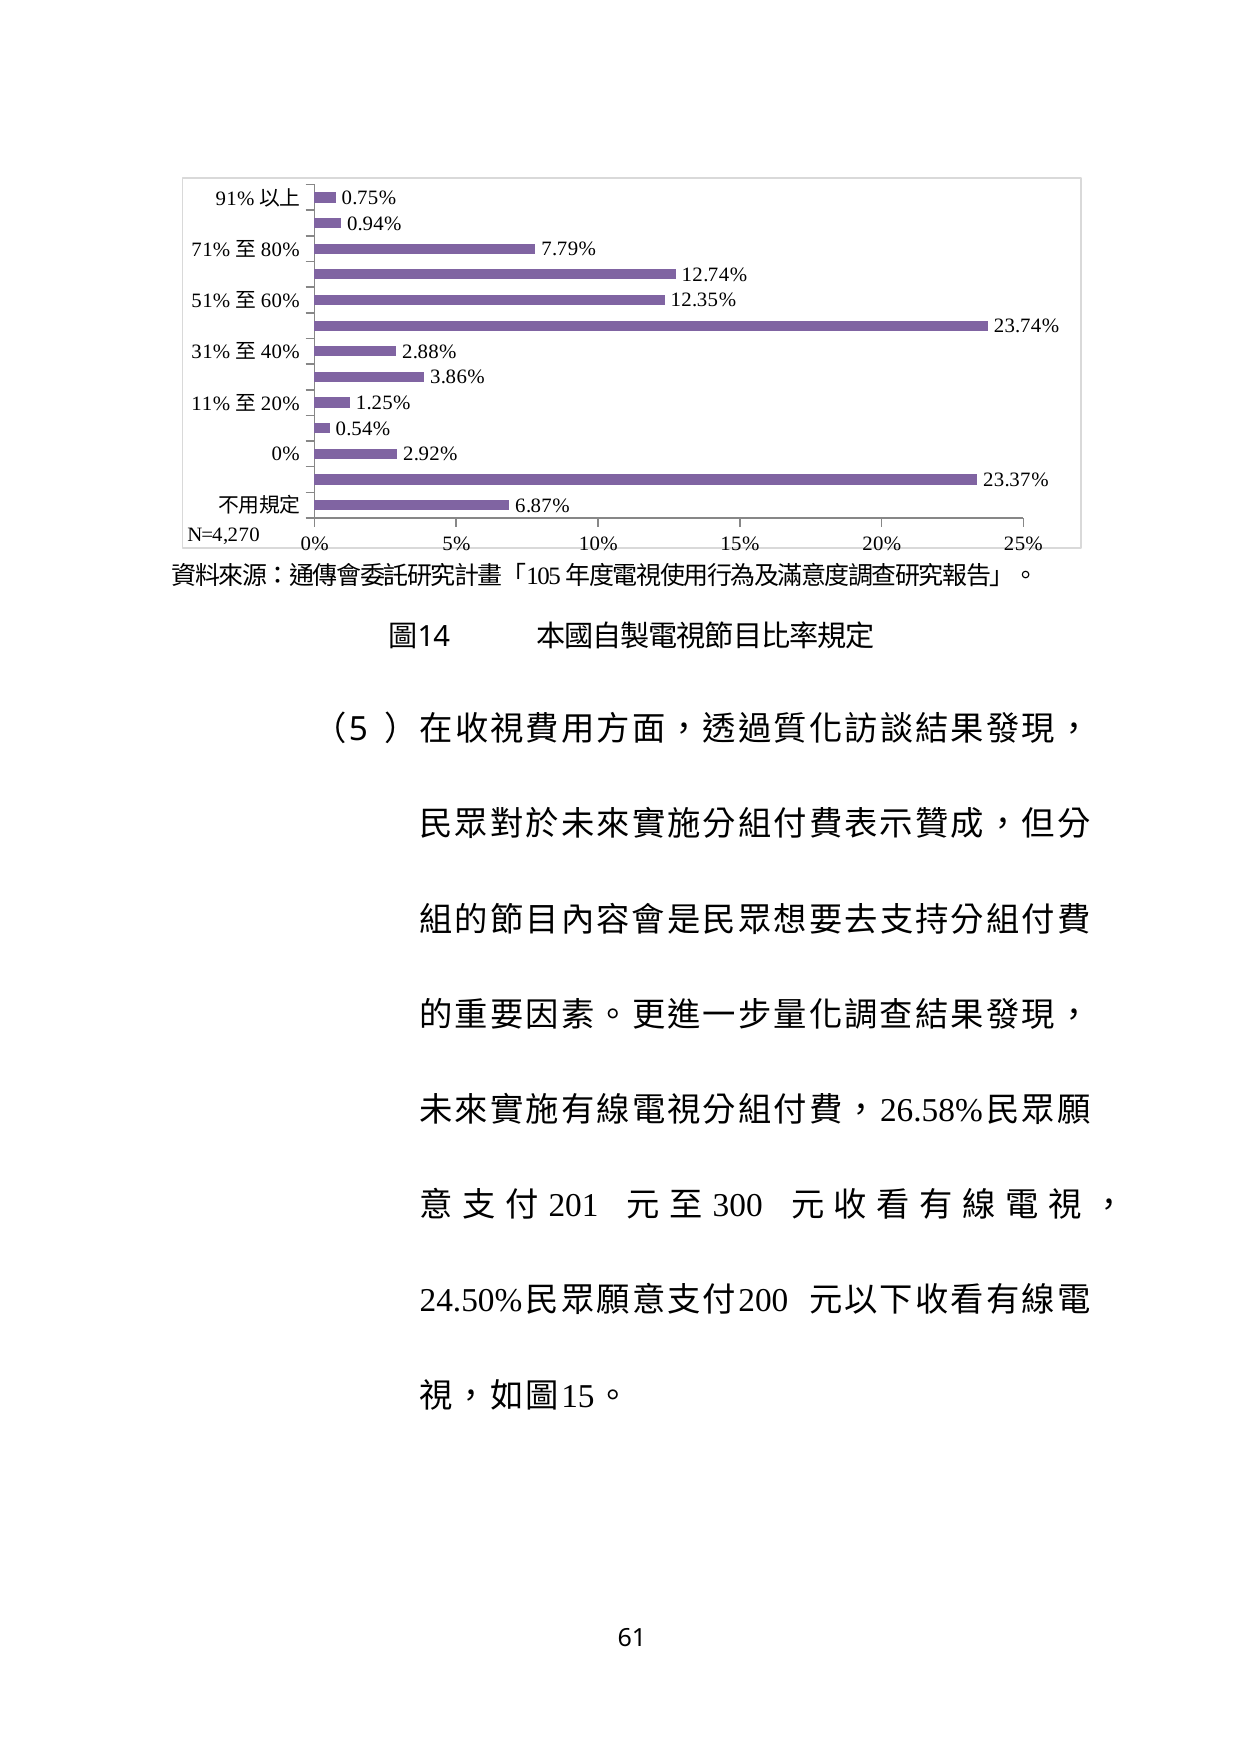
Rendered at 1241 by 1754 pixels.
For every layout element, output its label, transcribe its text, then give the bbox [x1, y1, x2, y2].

text 本國自製電視節目比率規定 [171, 616, 1092, 653]
subtitle 在收視費用方面，透過質化訪談結果發現，民眾對於未來實施分組付費表示贊成，但分組的節目內容會是民眾想要去支持分組付費的重要因素。更進一步量化調查結果發現，未來實施有線電視分組付費，26.58%民眾願意支付201元至300元收看有線電視，24.50%民眾願意支付200元以下收看有線電視，如圖15。 [296, 678, 1092, 1440]
text 資料來源：通傳會委託研究計畫「105年度電視使用行為及滿意度調查研究報告」。 [171, 560, 1092, 591]
